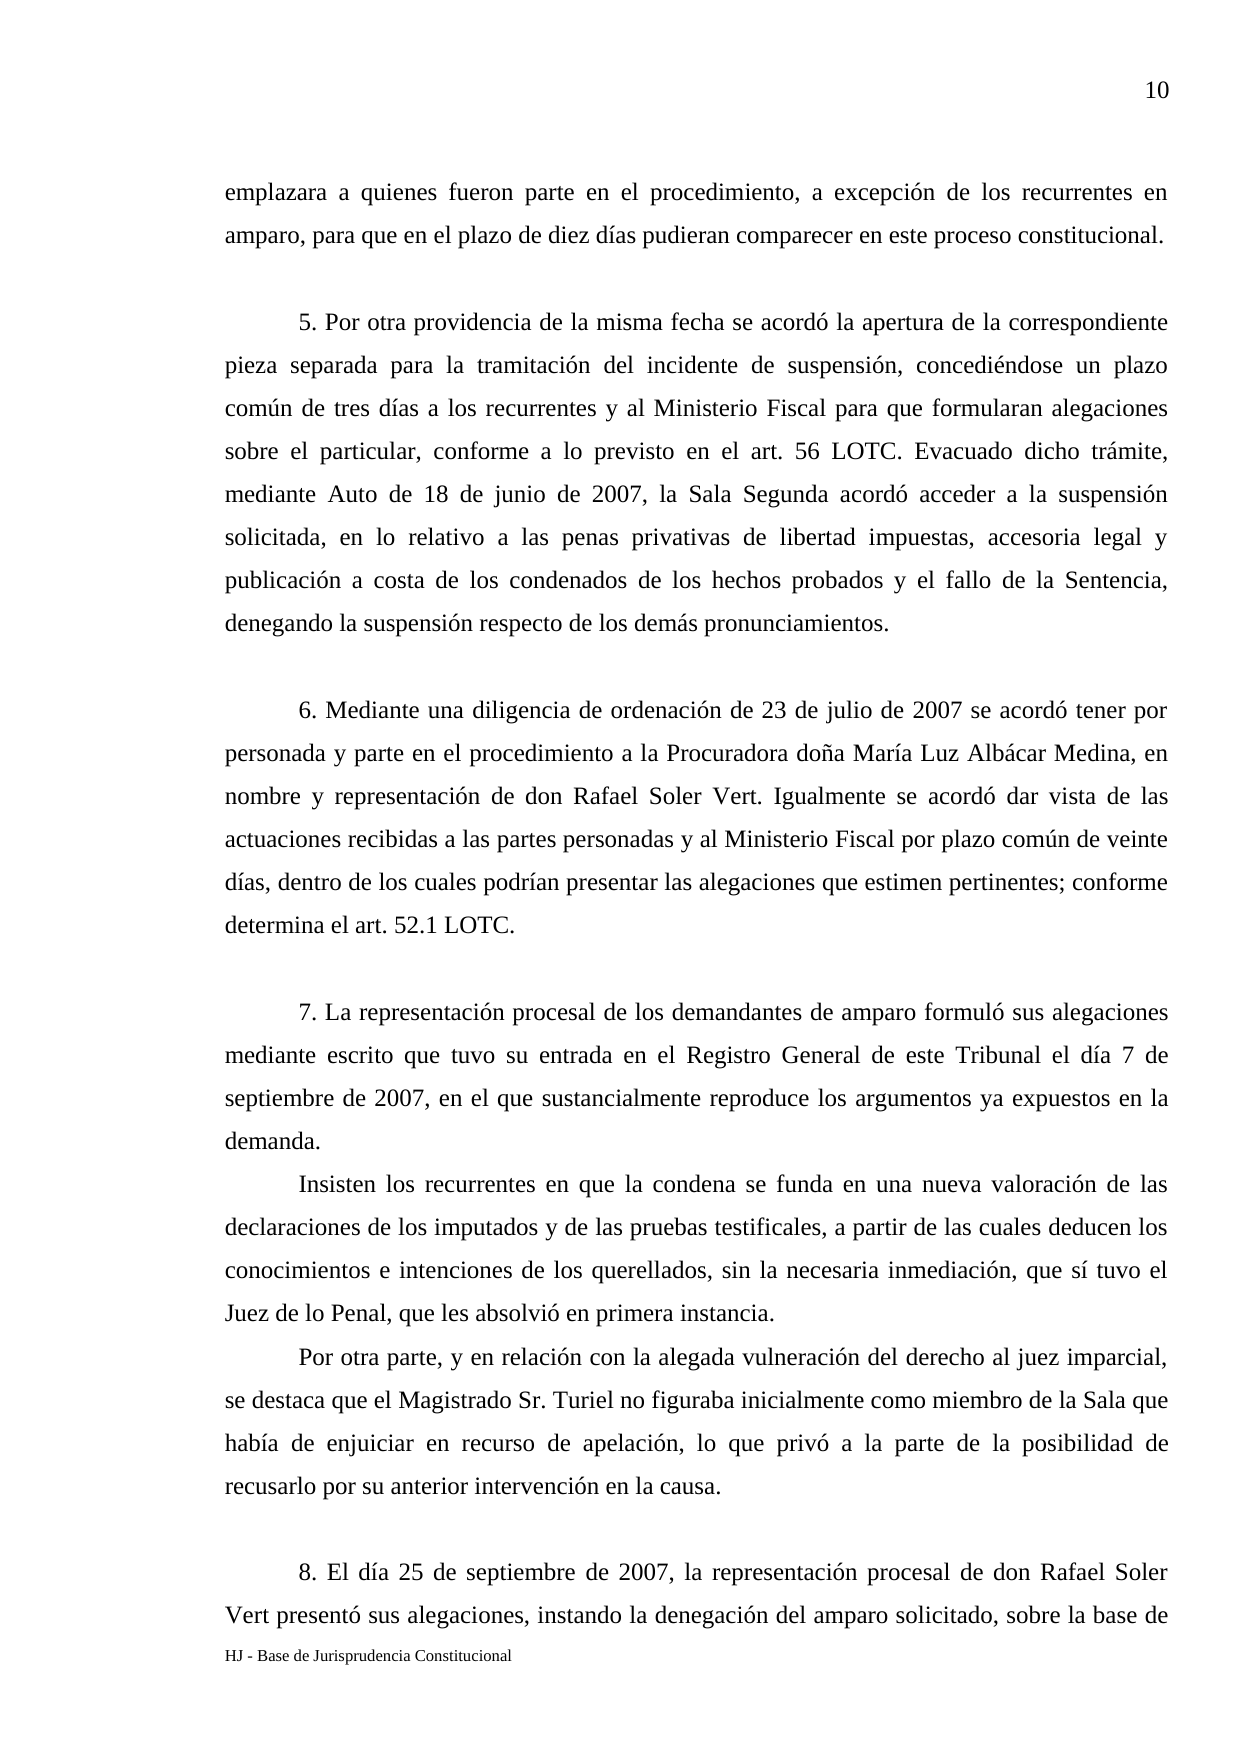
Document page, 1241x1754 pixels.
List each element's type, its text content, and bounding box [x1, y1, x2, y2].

text Por otra parte, y en relación con la alegada vulneración del derecho al juez imparcial, se destaca que el Magistrado Sr. Turiel no figuraba inicialmente como miembro de la Sala que había de enjuiciar en recurso de apelación, lo que privó a la parte de la posibilidad de recusarlo por su anterior intervención en la causa. [224, 1342, 1169, 1500]
text 7. La representación procesal de los demandantes de amparo formuló sus alegaciones mediante escrito que tuvo su entrada en el Registro General de este Tribunal el día 7 de septiembre de 2007, en el que sustancialmente reproduce los argumentos ya expuestos en la demanda. [224, 997, 1169, 1155]
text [224, 1557, 1169, 1629]
text 6. Mediante una diligencia de ordenación de 23 de julio de 2007 se acordó tener por personada y parte en el procedimiento a la Procuradora doña María Luz Albácar Medina, en nombre y representación de don Rafael Soler Vert. Igualmente se acordó dar vista de las actuaciones recibidas a las partes personadas y al Ministerio Fiscal por plazo común de veinte días, dentro de los cuales podrían presentar las alegaciones que estimen pertinentes; conforme determina el art. 52.1 LOTC. [224, 695, 1169, 939]
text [224, 177, 1169, 249]
text Insisten los recurrentes en que la condena se funda en una nueva valoración de las declaraciones de los imputados y de las pruebas testificales, a partir de las cuales deducen los conocimientos e intenciones de los querellados, sin la necesaria inmediación, que sí tuvo el Juez de lo Penal, que les absolvió en primera instancia. [224, 1169, 1169, 1327]
text 5. Por otra providencia de la misma fecha se acordó la apertura de la correspondiente pieza separada para la tramitación del incidente de suspensión, concediéndose un plazo común de tres días a los recurrentes y al Ministerio Fiscal para que formularan alegaciones sobre el particular, conforme a lo previsto en el art. 56 LOTC. Evacuado dicho trámite, mediante Auto de 18 de junio de 2007, la Sala Segunda acordó acceder a la suspensión solicitada, en lo relativo a las penas privativas de libertad impuestas, accesoria legal y publicación a costa de los condenados de los hechos probados y el fallo de la Sentencia, denegando la suspensión respecto de los demás pronunciamientos. [224, 307, 1169, 637]
